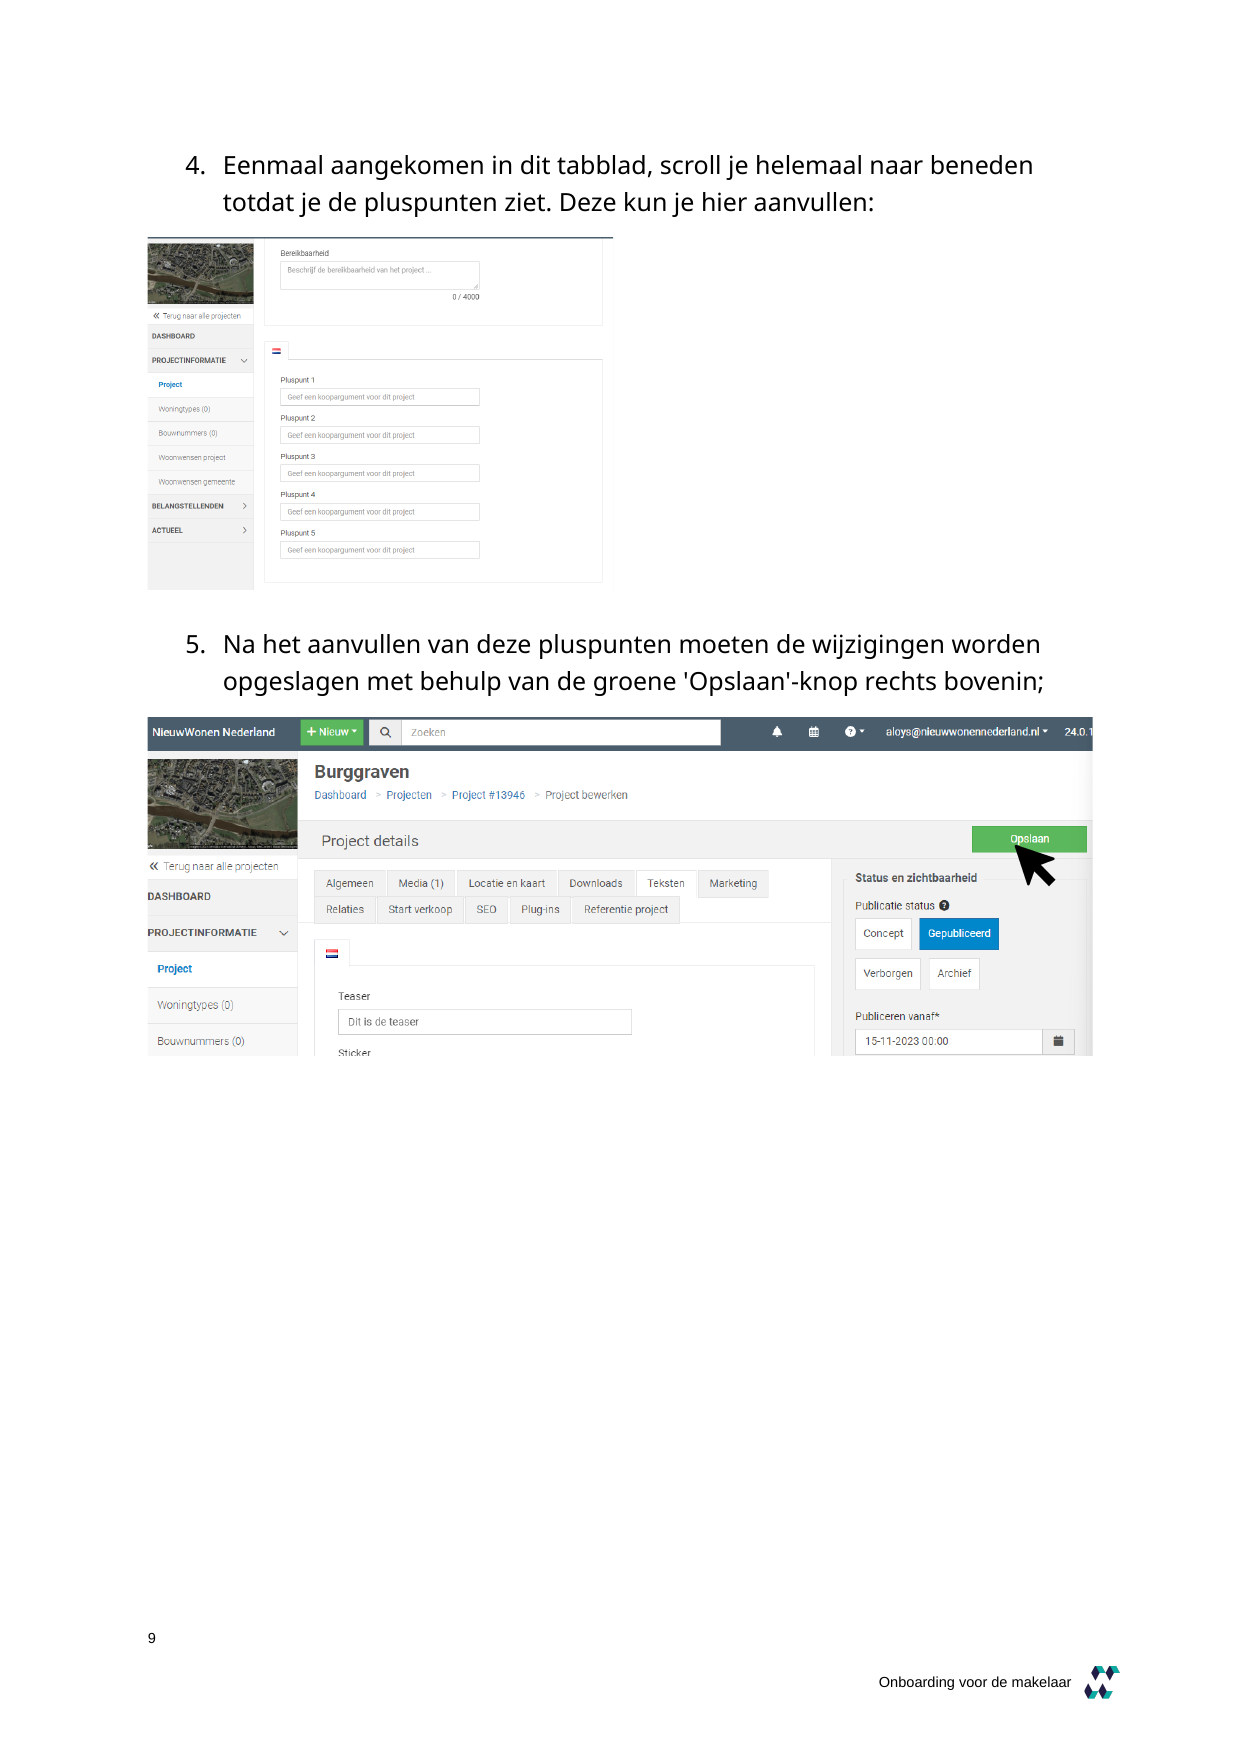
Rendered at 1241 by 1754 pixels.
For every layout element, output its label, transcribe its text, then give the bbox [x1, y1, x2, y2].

picture [147, 717, 1093, 1056]
picture [147, 237, 614, 590]
list Eenmaal aangekomen in dit tabblad, scroll je helemaal naar beneden totdat je de pluspunten ziet. Deze kun je hier aanvullen: [185, 148, 1093, 218]
list Na het aanvullen van deze pluspunten moeten de wijzigingen worden opgeslagen met behulp van de groene 'Opslaan'-knop rechts bovenin; [185, 627, 1093, 698]
picture [1084, 1666, 1120, 1699]
